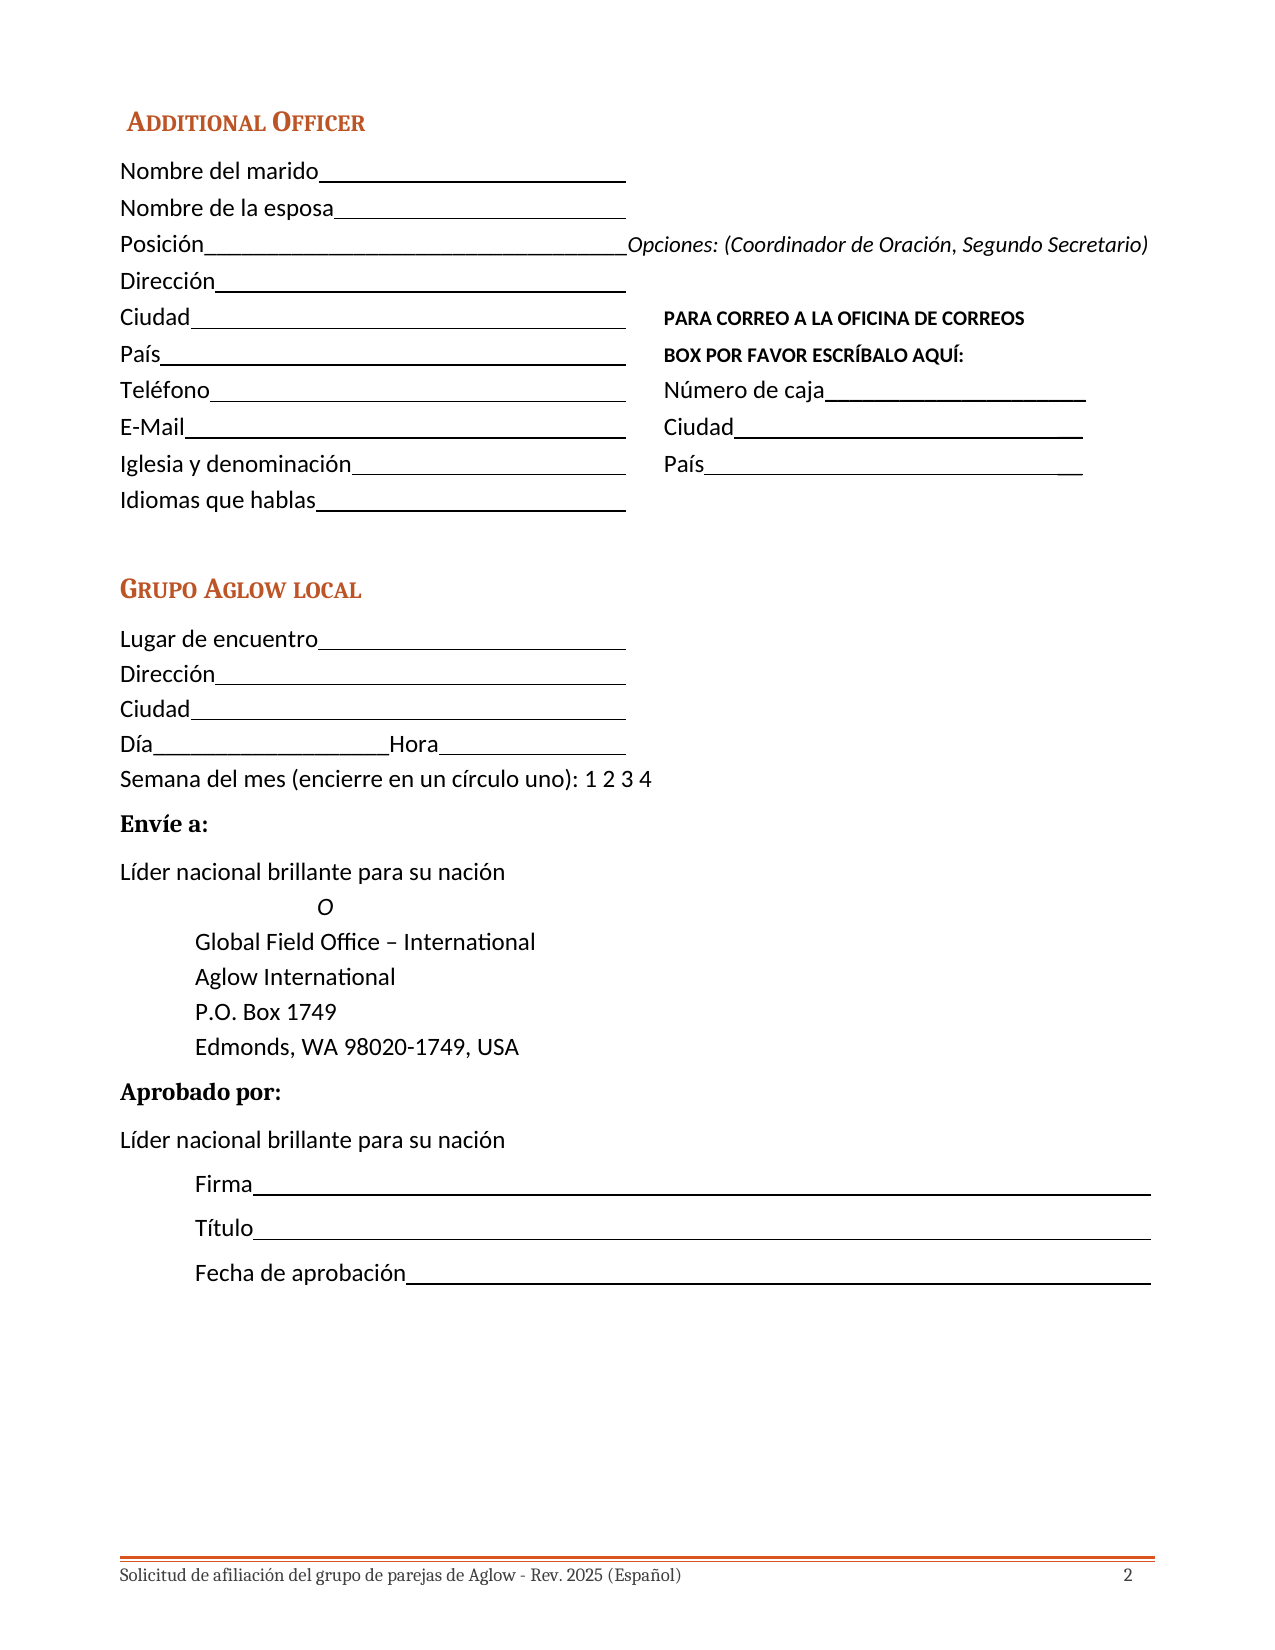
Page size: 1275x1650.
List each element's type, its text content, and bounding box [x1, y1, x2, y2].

subtitle O [195, 891, 1155, 921]
text Nombre de la esposa [120, 192, 1155, 222]
text Líder nacional brillante para su nación [120, 856, 1155, 886]
text Global Field Office – International Aglow International P.O. Box 1749 Edmonds, WA 98020-1749, USA [195, 926, 1155, 1061]
text Firma [195, 1168, 1155, 1199]
text Envíe a: [120, 810, 1155, 839]
text Aprobado por: [120, 1078, 1155, 1107]
text Idiomas que hablas [120, 484, 1155, 515]
text E-Mail Ciudad __ [120, 411, 1155, 442]
text País BOX POR FAVOR ESCRÍBALO AQUÍ: [120, 338, 1155, 368]
text Lugar de encuentro [120, 623, 1155, 653]
text Fecha de aprobación [195, 1257, 1155, 1287]
title Grupo Aglow local [120, 572, 1155, 606]
title Additional Officer [120, 105, 1155, 138]
text Nombre del marido [120, 155, 1155, 186]
text Posición__________________________________Opciones: (Coordinador de Oración, Segundo Secretario) [120, 228, 1155, 259]
text Líder nacional brillante para su nación [120, 1124, 1155, 1154]
text Día___________________Hora [120, 728, 1155, 758]
text Iglesia y denominación País __ [120, 448, 1155, 478]
text Título [195, 1212, 1155, 1243]
text Semana del mes (encierre en un círculo uno): 1 2 3 4 [120, 763, 1155, 793]
text Ciudad [120, 693, 1155, 723]
text Teléfono Número de caja_____________________ [120, 374, 1155, 405]
text Dirección [120, 658, 1155, 688]
text Ciudad PARA CORREO A LA OFICINA DE CORREOS [120, 301, 1155, 332]
text Dirección [120, 265, 1155, 295]
